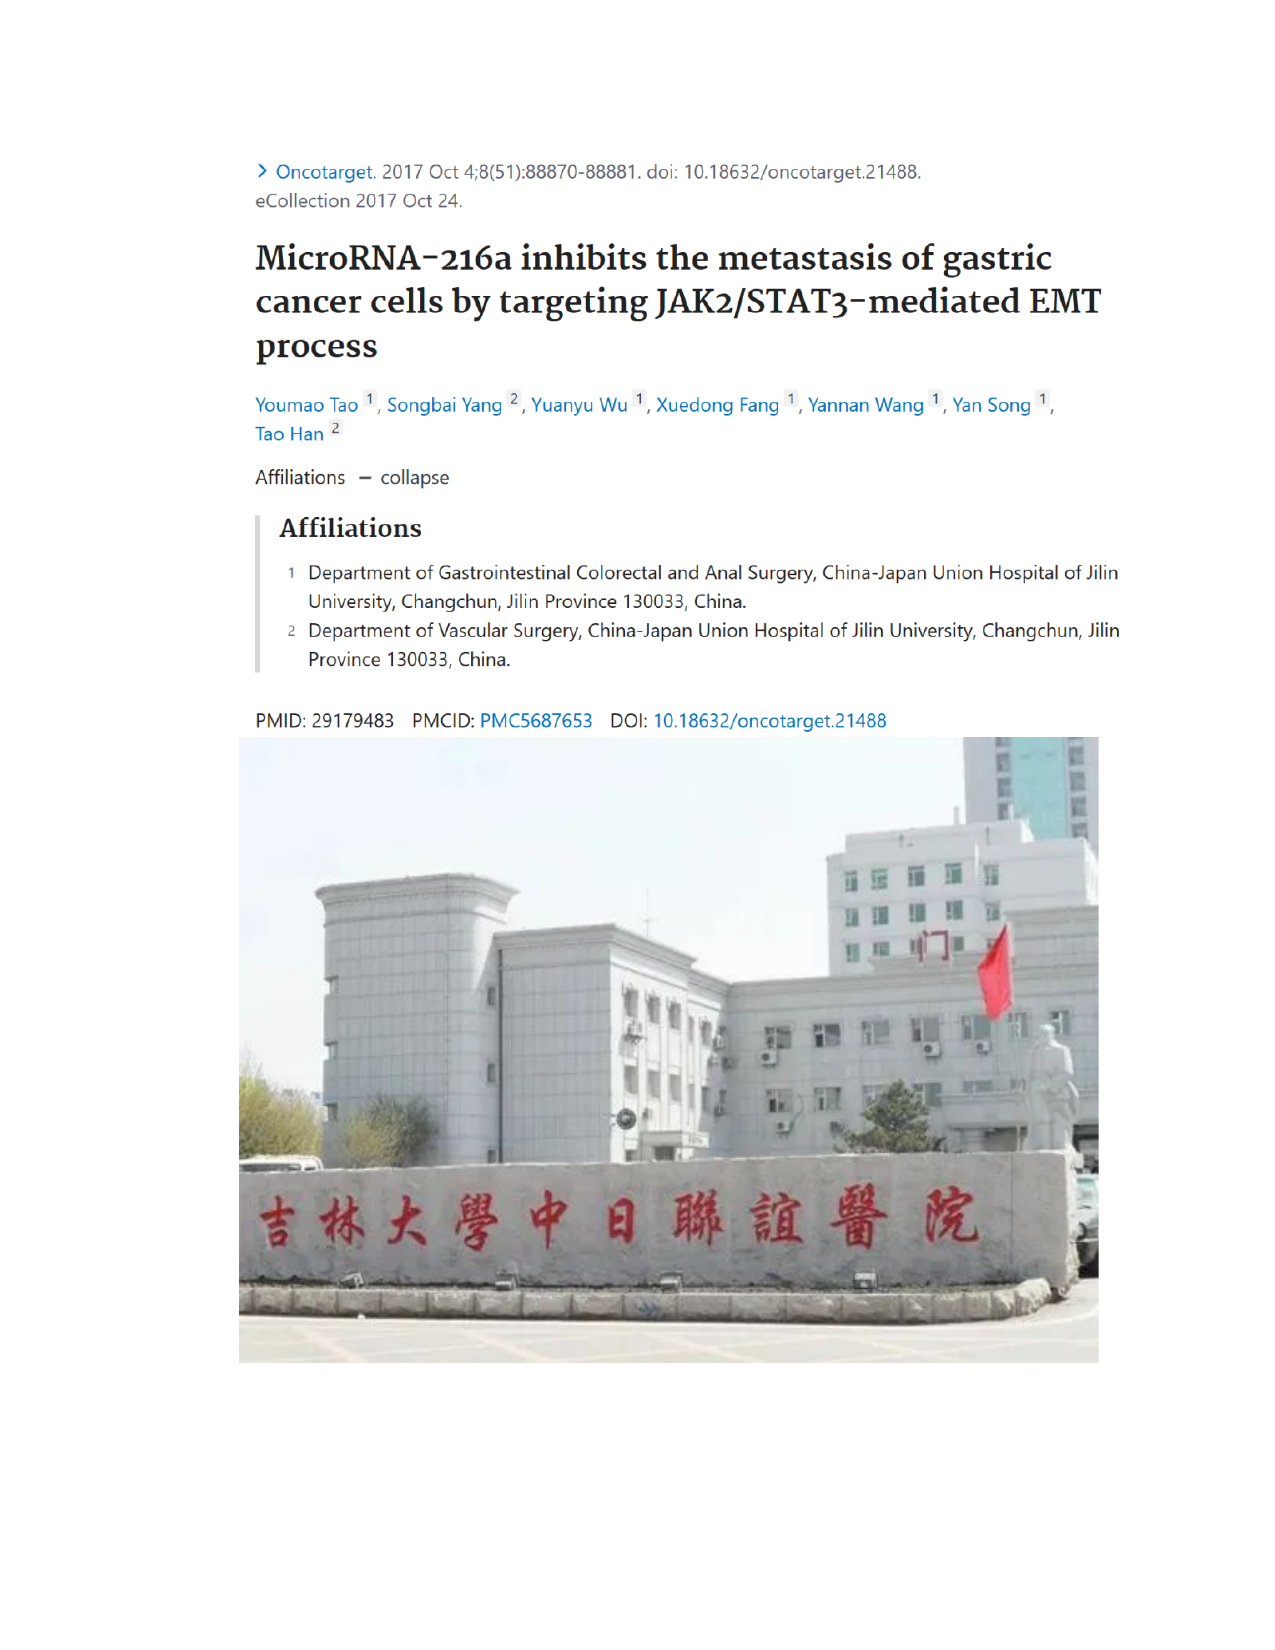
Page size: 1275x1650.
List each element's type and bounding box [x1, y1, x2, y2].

picture [239, 150, 1140, 1363]
